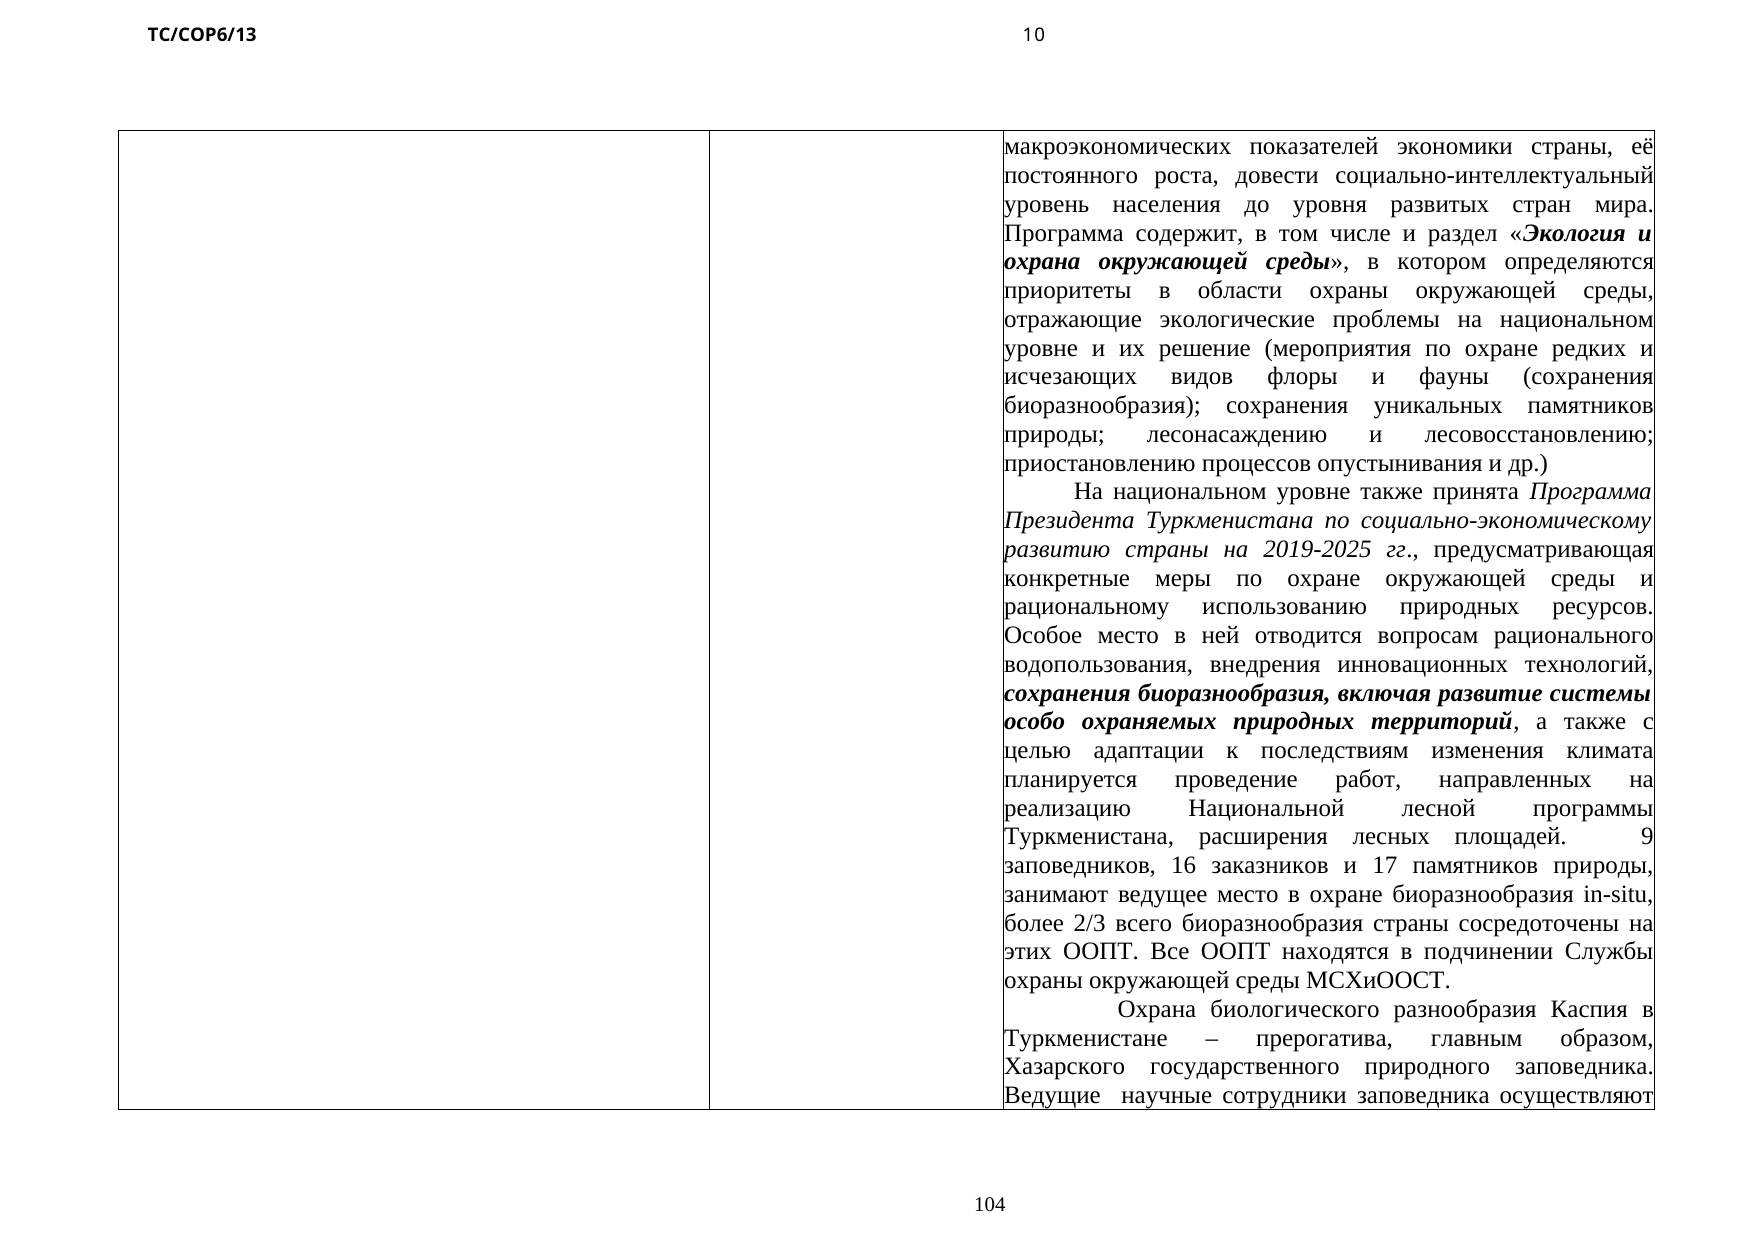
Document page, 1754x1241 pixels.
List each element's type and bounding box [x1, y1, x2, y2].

table_cell [1004, 131, 1654, 1109]
table_cell [119, 131, 709, 1109]
table_cell [710, 131, 1003, 1109]
